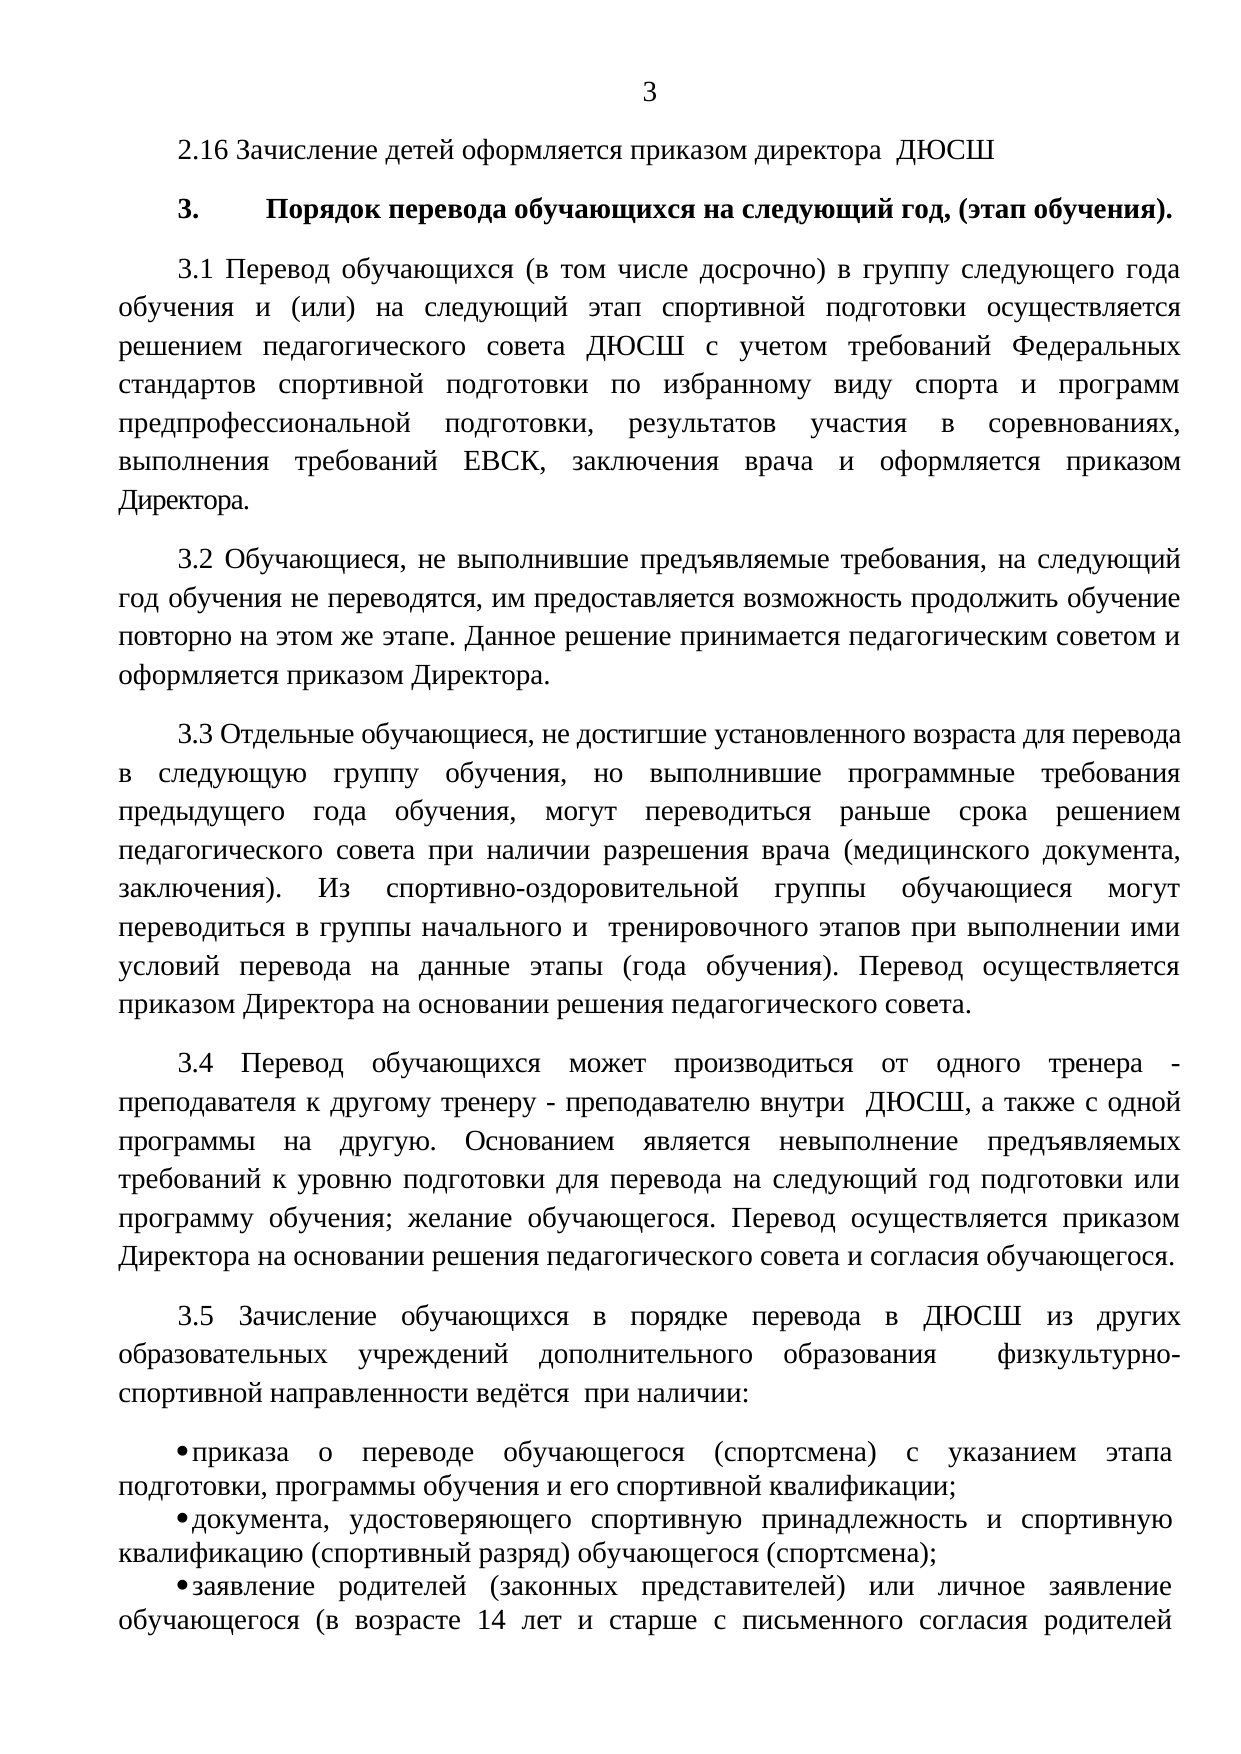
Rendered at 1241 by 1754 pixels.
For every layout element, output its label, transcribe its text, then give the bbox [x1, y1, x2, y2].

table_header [107, 1434, 1184, 1636]
text 3.1 Перевод обучающихся (в том числе досрочно) в группу следующего года обучения и (или) на следующий этап спортивной подготовки осуществляется решением педагогического совета ДЮСШ с учетом требований Федеральных стандартов спортивной подготовки по избранному виду спорта и программ предпрофессиональной подготовки, результатов участия в соревнованиях, выполнения требований ЕВСК, заключения врача и оформляется приказом Директора. [118, 251, 1181, 516]
text 3.5 Зачисление обучающихся в порядке перевода в ДЮСШ из других образовательных учреждений дополнительного образования физкультурно-спортивной направленности ведётся при наличии: [118, 1298, 1181, 1408]
text 3.2 Обучающиеся, не выполнившие предъявляемые требования, на следующий год обучения не переводятся, им предоставляется возможность продолжить обучение повторно на этом же этапе. Данное решение принимается педагогическим советом и оформляется приказом Директора. [118, 541, 1181, 691]
text 3. Порядок перевода обучающихся на следующий год, (этап обучения). [118, 191, 1181, 225]
text 3.4 Перевод обучающихся может производиться от одного тренера - преподавателя к другому тренеру - преподавателю внутри ДЮСШ, а также с одной программы на другую. Основанием является невыполнение предъявляемых требований к уровню подготовки для перевода на следующий год подготовки или программу обучения; желание обучающегося. Перевод осуществляется приказом Директора на основании решения педагогического совета и согласия обучающегося. [118, 1046, 1181, 1272]
text 2.16 Зачисление детей оформляется приказом директора ДЮСШ [118, 132, 1181, 166]
text 3.3 Отдельные обучающиеся, не достигшие установленного возраста для перевода в следующую группу обучения, но выполнившие программные требования предыдущего года обучения, могут переводиться раньше срока решением педагогического совета при наличии разрешения врача (медицинского документа, заключения). Из спортивно-оздоровительной группы обучающиеся могут переводиться в группы начального и тренировочного этапов при выполнении ими условий перевода на данные этапы (года обучения). Перевод осуществляется приказом Директора на основании решения педагогического совета. [118, 716, 1181, 1020]
